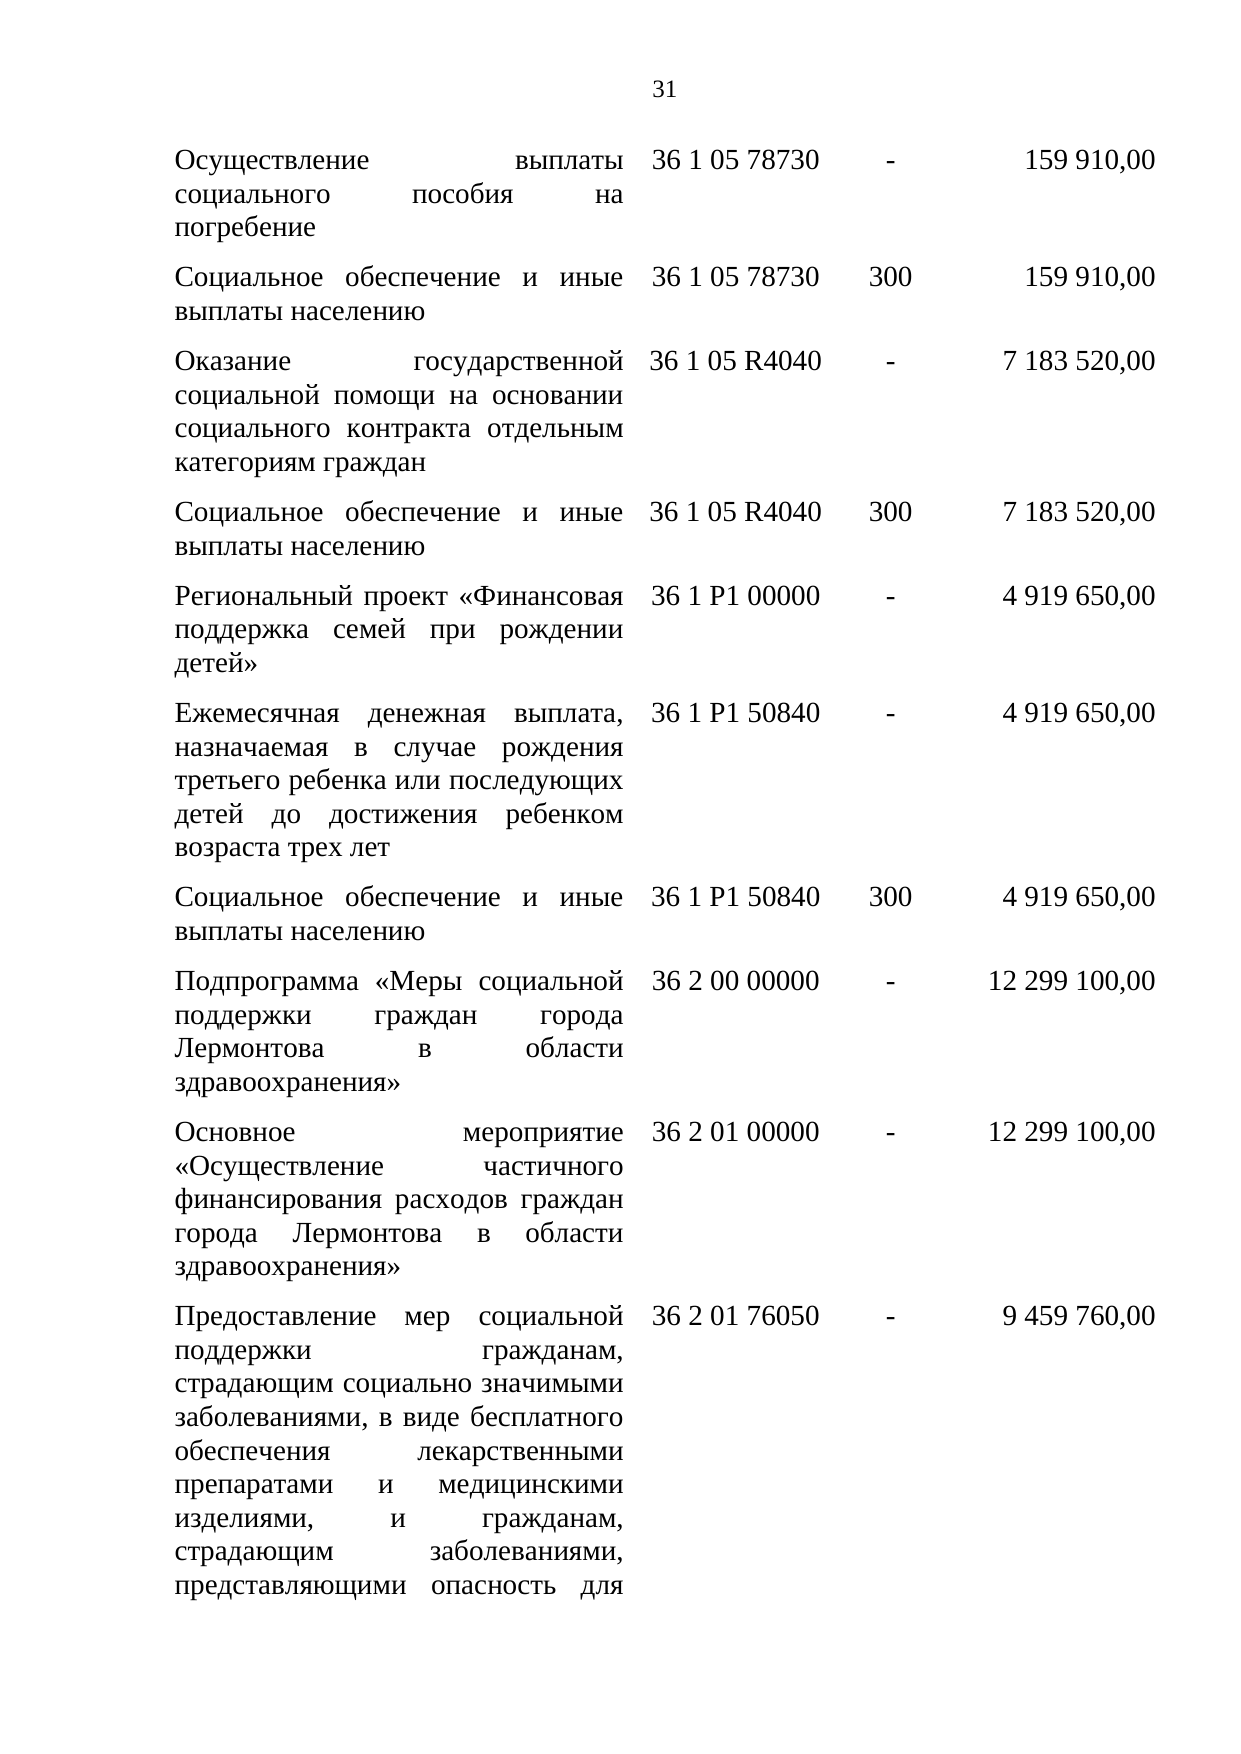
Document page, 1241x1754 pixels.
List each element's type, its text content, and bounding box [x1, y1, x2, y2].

table_cell 36 1 P1 00000 [632, 570, 839, 687]
table_cell Ежемесячная денежная выплата, назначаемая в случае рождения третьего ребенка или последующих детей до достижения ребенком возраста трех лет [166, 687, 632, 871]
table_cell 36 1 05 78730 [632, 134, 839, 251]
table_cell - [839, 335, 942, 486]
table_cell 12 299 100,00 [942, 1106, 1164, 1290]
table_cell - [839, 134, 942, 251]
table_cell 7 183 520,00 [942, 486, 1164, 569]
table_cell 12 299 100,00 [942, 955, 1164, 1106]
table_cell 36 1 P1 50840 [632, 871, 839, 955]
table_cell 159 910,00 [942, 134, 1164, 251]
table_cell Оказание государственной социальной помощи на основании социального контракта отдельным категориям граждан [166, 335, 632, 486]
table_cell - [839, 570, 942, 687]
table_cell 159 910,00 [942, 251, 1164, 335]
table_cell 4 919 650,00 [942, 871, 1164, 955]
table_cell 36 2 00 00000 [632, 955, 839, 1106]
table_cell 4 919 650,00 [942, 570, 1164, 687]
table_cell - [839, 1106, 942, 1290]
table_cell 300 [839, 486, 942, 569]
table_cell 36 1 05 R4040 [632, 335, 839, 486]
table_cell 36 2 01 00000 [632, 1106, 839, 1290]
table_cell Основное мероприятие «Осуществление частичного финансирования расходов граждан города Лермонтова в области здравоохранения» [166, 1106, 632, 1290]
table_cell 36 1 05 78730 [632, 251, 839, 335]
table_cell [166, 1290, 632, 1609]
table_cell 9 459 760,00 [942, 1290, 1164, 1609]
table_cell - [839, 687, 942, 871]
table_cell 36 2 01 76050 [632, 1290, 839, 1609]
table_cell - [839, 1290, 942, 1609]
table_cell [166, 251, 632, 335]
table_cell Социальное обеспечение и иные выплаты населению [166, 486, 632, 569]
table_cell Осуществление выплаты социального пособия на погребение [166, 134, 632, 251]
table_cell Социальное обеспечение и иные выплаты населению [166, 871, 632, 955]
table_cell 300 [839, 251, 942, 335]
table_cell 4 919 650,00 [942, 687, 1164, 871]
table_cell 36 1 P1 50840 [632, 687, 839, 871]
table_cell - [839, 955, 942, 1106]
table_cell 7 183 520,00 [942, 335, 1164, 486]
table_cell Подпрограмма «Меры социальной поддержки граждан города Лермонтова в области здравоохранения» [166, 955, 632, 1106]
table_cell 300 [839, 871, 942, 955]
table_cell Региональный проект «Финансовая поддержка семей при рождении детей» [166, 570, 632, 687]
table_cell 36 1 05 R4040 [632, 486, 839, 569]
